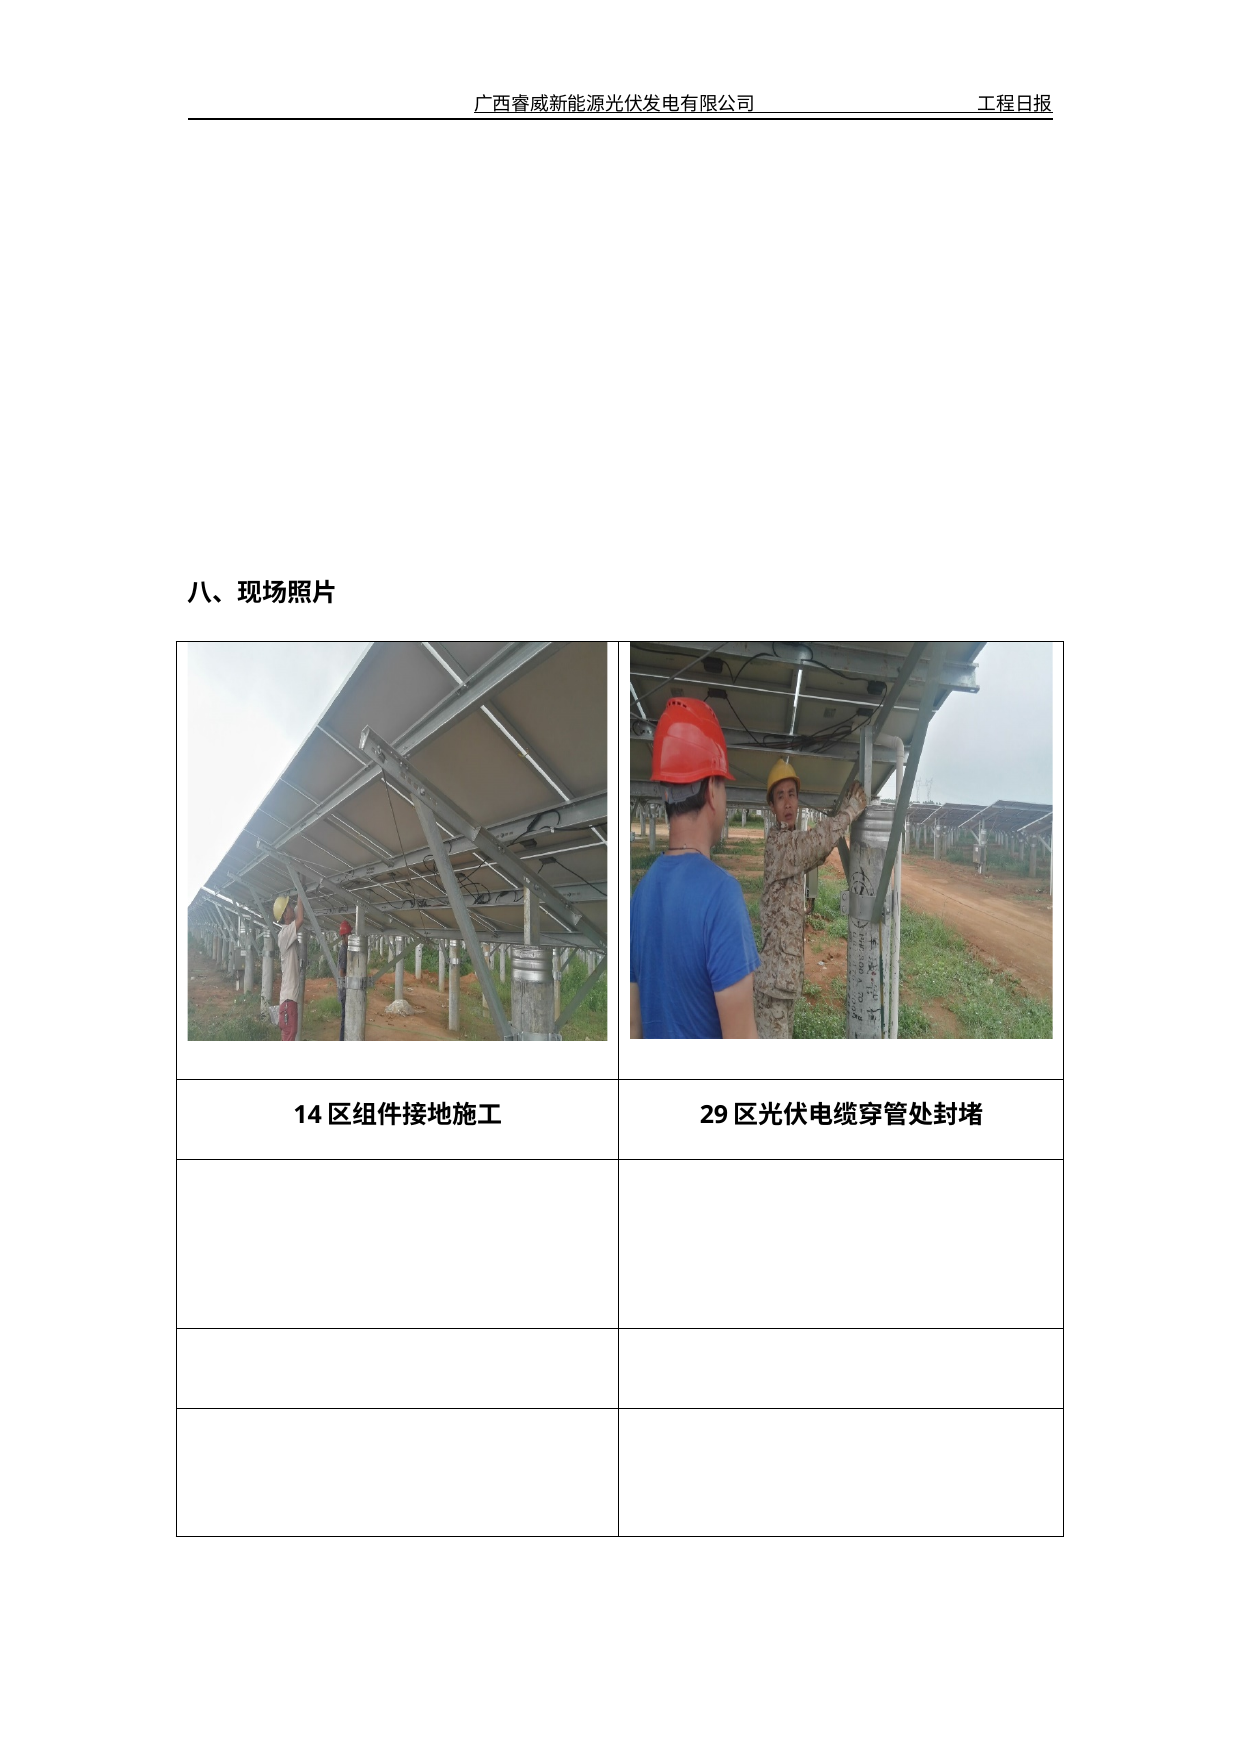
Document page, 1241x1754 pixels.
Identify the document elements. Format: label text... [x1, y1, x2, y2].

picture [187, 642, 608, 1041]
table_cell [619, 1160, 1063, 1328]
table_cell [177, 1160, 618, 1328]
table_cell [177, 1329, 618, 1408]
table_cell [177, 1409, 618, 1536]
table_cell 29区光伏电缆穿管处封堵 [619, 1080, 1063, 1159]
table_cell [619, 1329, 1063, 1408]
table_header [619, 642, 1063, 1079]
table_header [177, 642, 618, 1079]
table_cell [619, 1409, 1063, 1536]
text 八、现场照片 [187, 558, 1053, 623]
picture [630, 642, 1053, 1039]
table_cell 14区组件接地施工 [177, 1080, 618, 1159]
